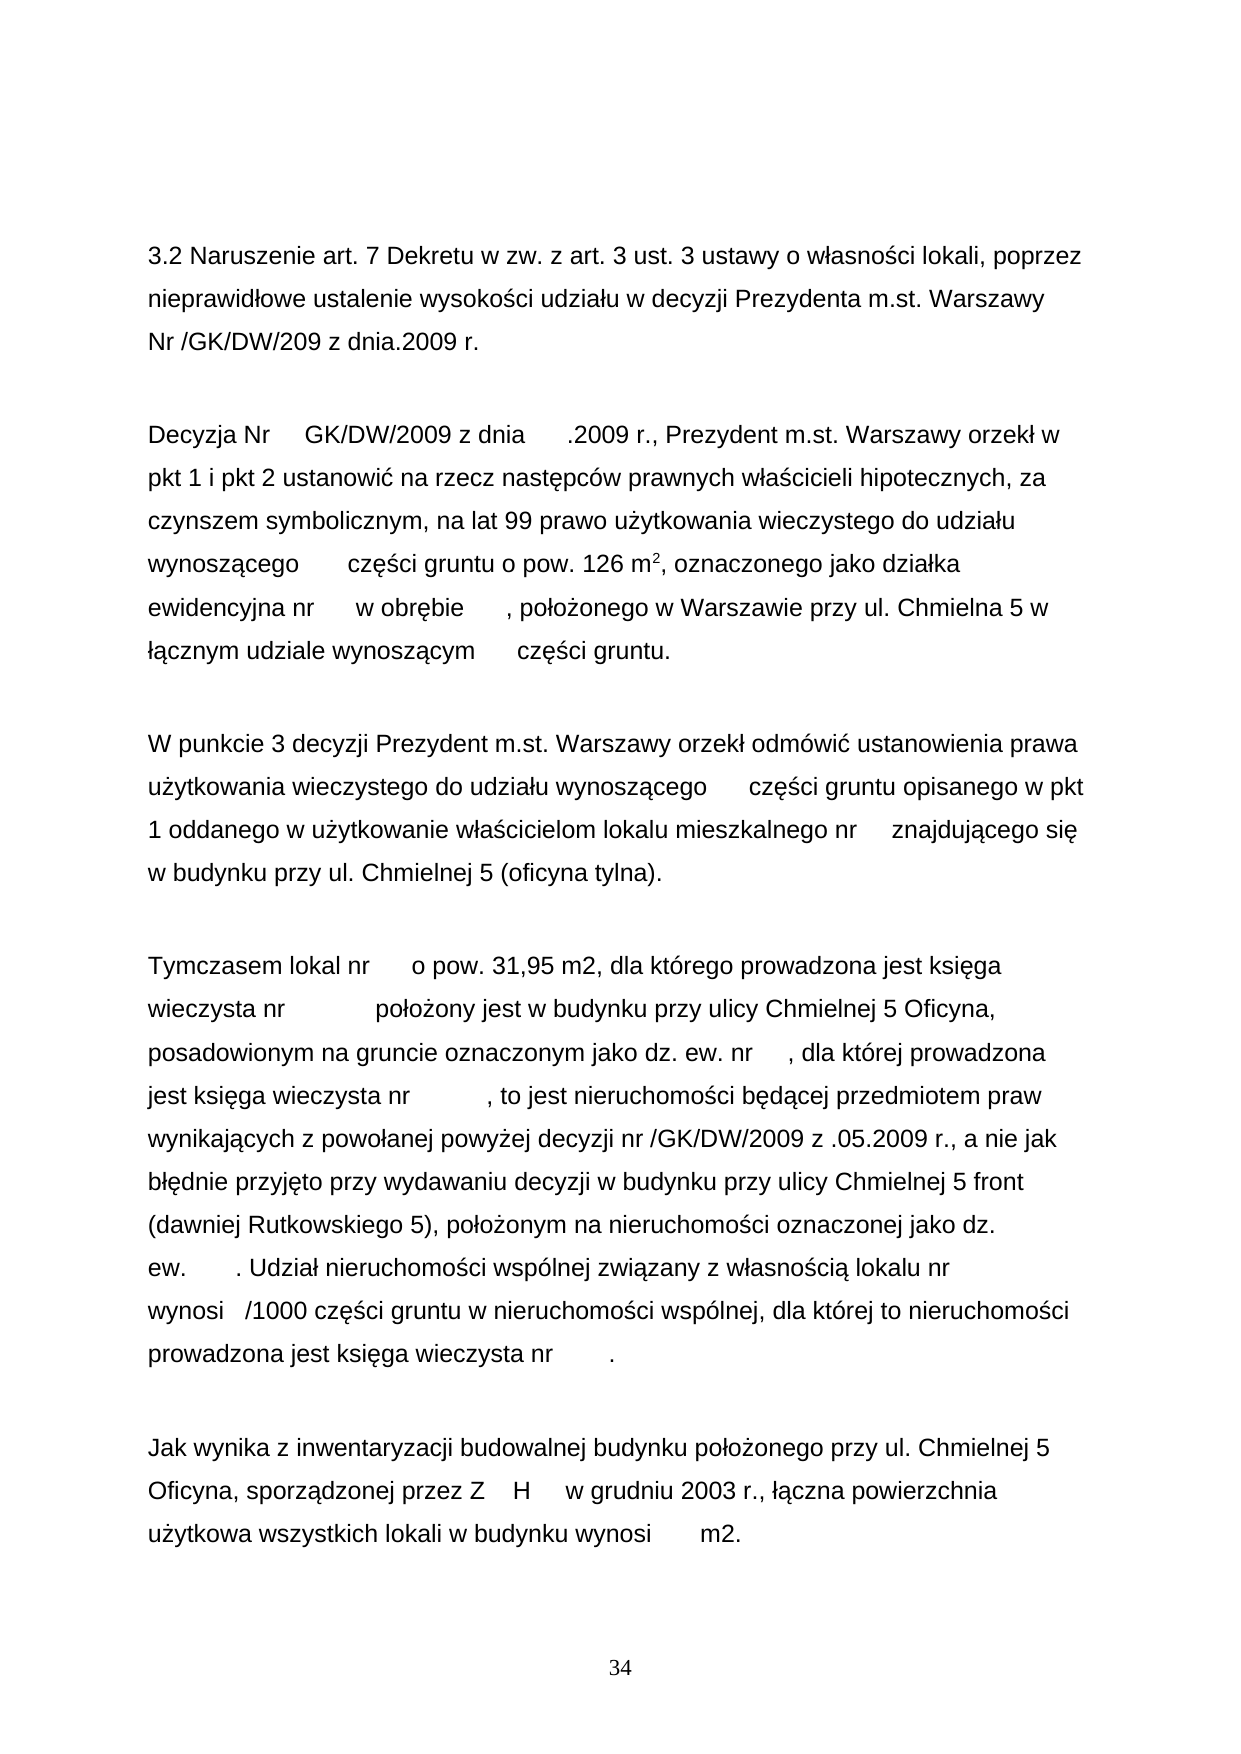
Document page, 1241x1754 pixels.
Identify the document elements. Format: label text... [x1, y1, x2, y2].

text Decyzja Nr GK/DW/2009 z dnia .2009 r., Prezydent m.st. Warszawy orzekł w pkt 1 i pkt 2 ustanowić na rzecz następców prawnych właścicieli hipotecznych, za czynszem symbolicznym, na lat 99 prawo użytkowania wieczystego do udziału wynoszącego części gruntu o pow. 126 m2, oznaczonego jako działka ewidencyjna nr w obrębie , położonego w Warszawie przy ul. Chmielna 5 w łącznym udziale wynoszącym części gruntu. [148, 420, 1093, 664]
text Jak wynika z inwentaryzacji budowalnej budynku położonego przy ul. Chmielnej 5 Oficyna, sporządzonej przez Z H w grudniu 2003 r., łączna powierzchnia użytkowa wszystkich lokali w budynku wynosi m2. [148, 1433, 1093, 1548]
text 3.2 Naruszenie art. 7 Dekretu w zw. z art. 3 ust. 3 ustawy o własności lokali, poprzez nieprawidłowe ustalenie wysokości udziału w decyzji Prezydenta m.st. Warszawy Nr /GK/DW/209 z dnia.2009 r. [148, 241, 1093, 356]
text Tymczasem lokal nr o pow. 31,95 m2, dla którego prowadzona jest księga wieczysta nr położony jest w budynku przy ulicy Chmielnej 5 Oficyna, posadowionym na gruncie oznaczonym jako dz. ew. nr , dla której prowadzona jest księga wieczysta nr , to jest nieruchomości będącej przedmiotem praw wynikających z powołanej powyżej decyzji nr /GK/DW/2009 z .05.2009 r., a nie jak błędnie przyjęto przy wydawaniu decyzji w budynku przy ulicy Chmielnej 5 front (dawniej Rutkowskiego 5), położonym na nieruchomości oznaczonej jako dz. ew. . Udział nieruchomości wspólnej związany z własnością lokalu nr wynosi /1000 części gruntu w nieruchomości wspólnej, dla której to nieruchomości prowadzona jest księga wieczysta nr . [148, 951, 1093, 1368]
text W punkcie 3 decyzji Prezydent m.st. Warszawy orzekł odmówić ustanowienia prawa użytkowania wieczystego do udziału wynoszącego części gruntu opisanego w pkt 1 oddanego w użytkowanie właścicielom lokalu mieszkalnego nr znajdującego się w budynku przy ul. Chmielnej 5 (oficyna tylna). [148, 729, 1093, 887]
